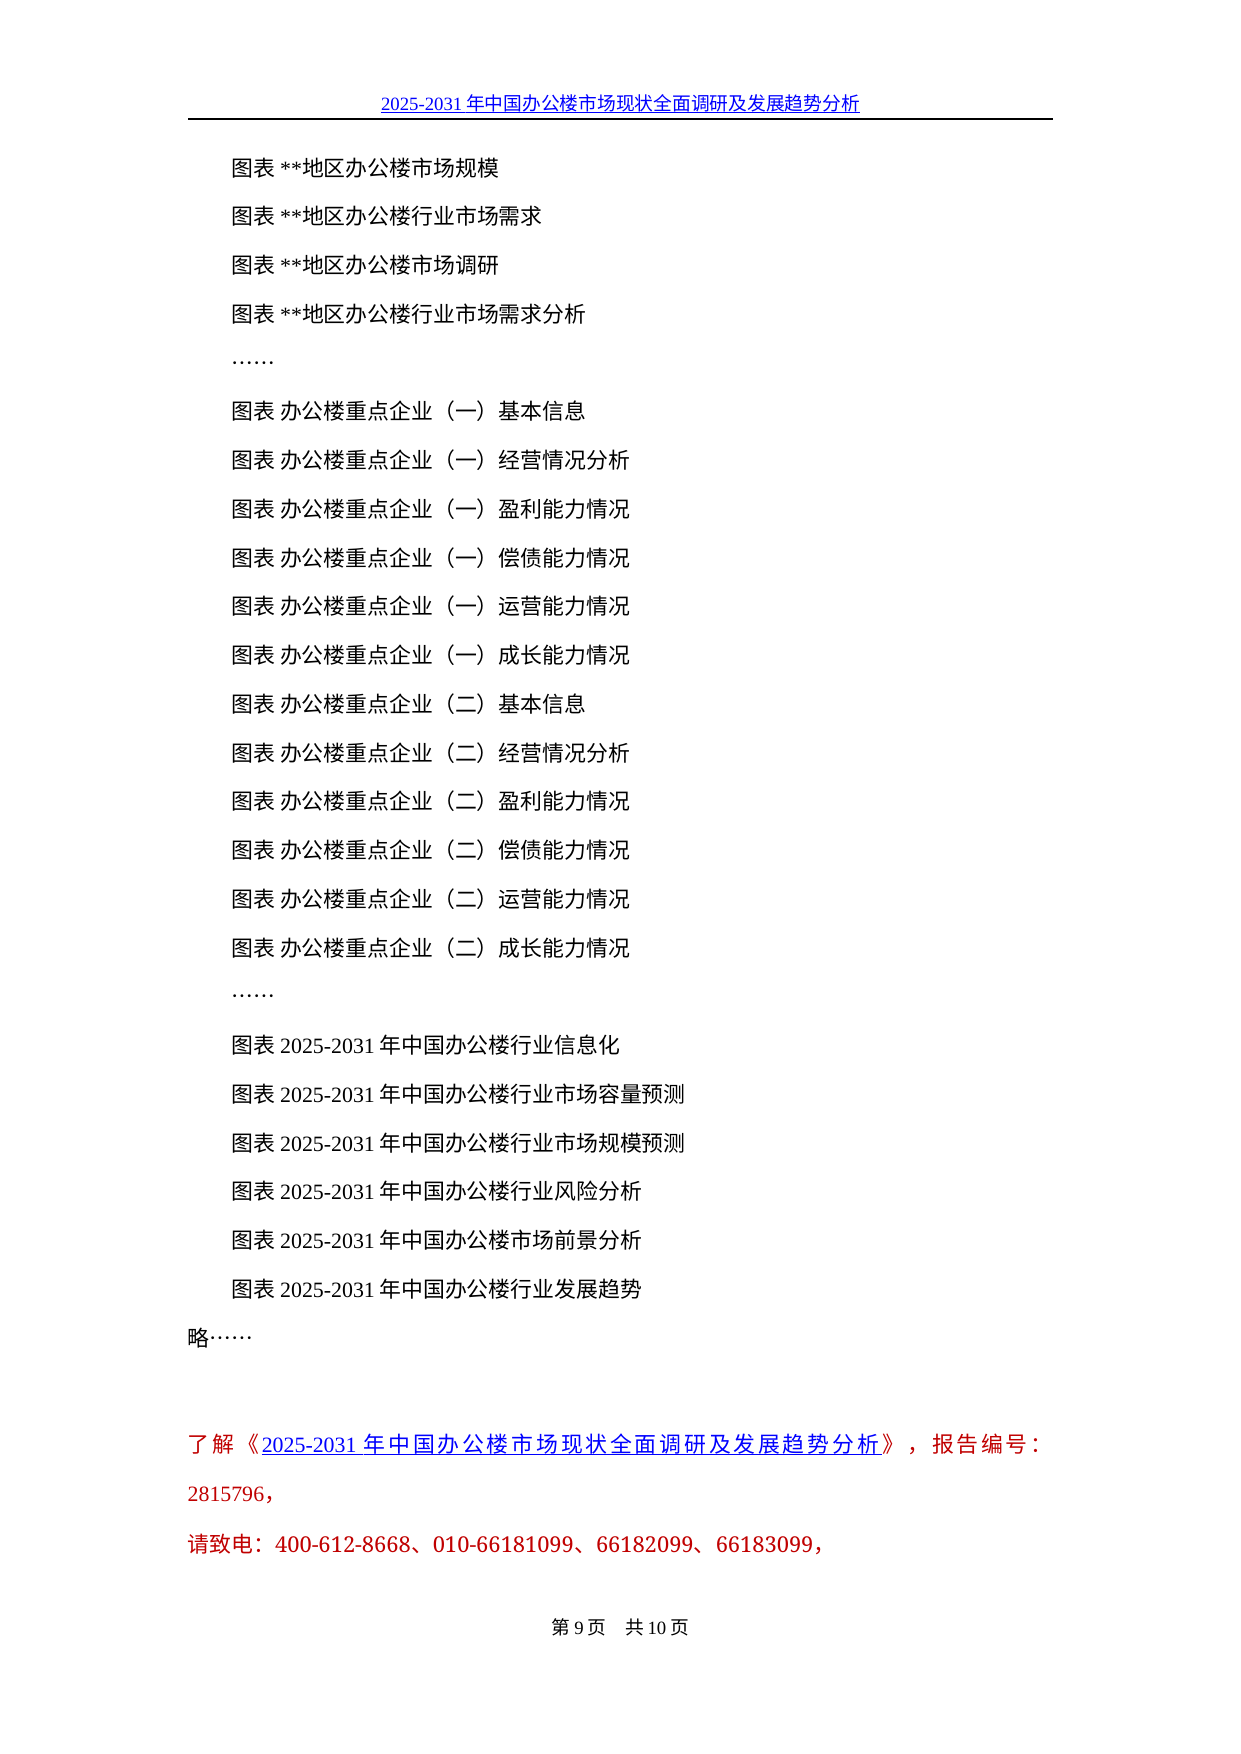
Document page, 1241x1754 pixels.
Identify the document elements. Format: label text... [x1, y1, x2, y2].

text 请致电：400-612-8668、010-66181099、66182099、66183099， [187, 1527, 1053, 1559]
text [187, 150, 1053, 1353]
text 了解《2025-2031年中国办公楼市场现状全面调研及发展趋势分析》，报告编号：2815796， [187, 1427, 1053, 1508]
